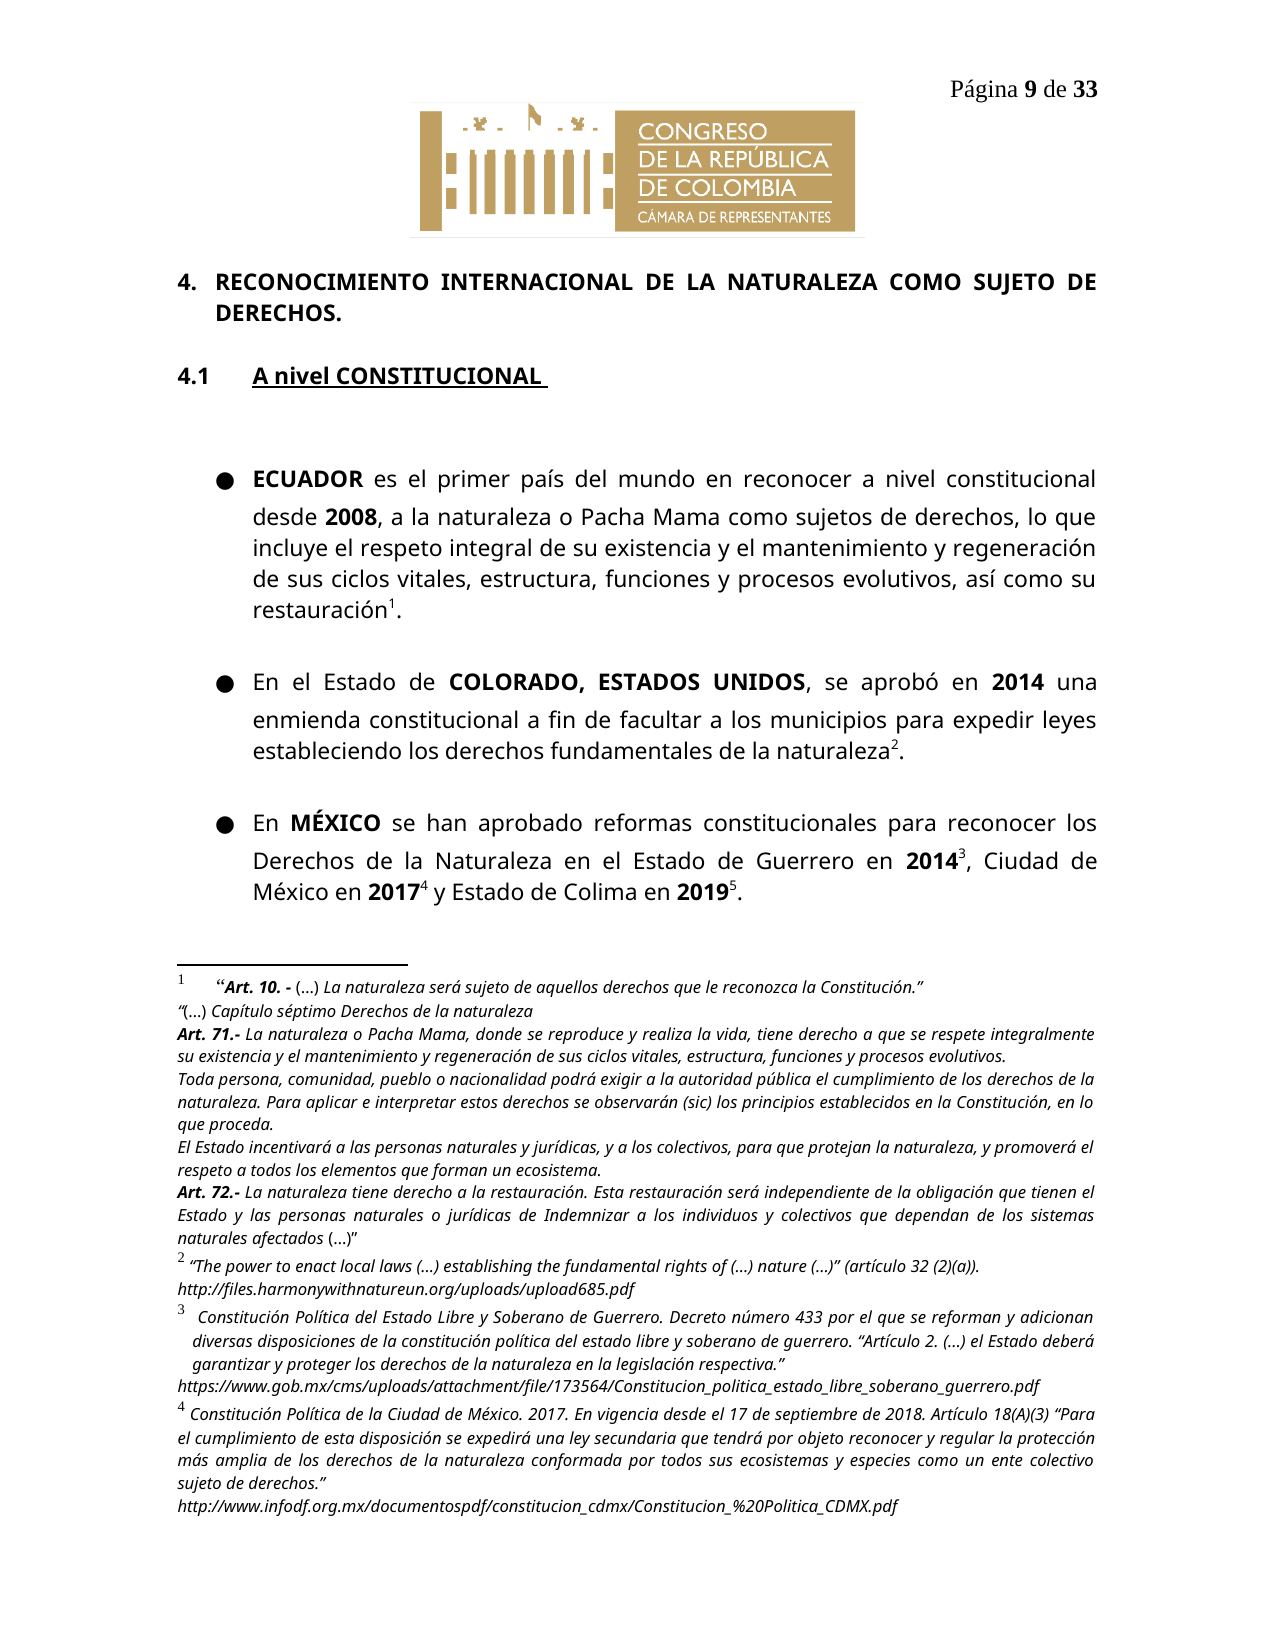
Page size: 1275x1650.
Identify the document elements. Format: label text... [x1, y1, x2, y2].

list En el Estado de COLORADO, ESTADOS UNIDOS, se aprobó en 2014 una enmienda constitucional a fin de facultar a los municipios para expedir leyes estableciendo los derechos fundamentales de la naturaleza. [215, 657, 1098, 766]
list A nivel CONSTITUCIONAL [177, 360, 1098, 391]
picture [410, 102, 866, 238]
list RECONOCIMIENTO INTERNACIONAL DE LA NATURALEZA COMO SUJETO DE DERECHOS. [177, 266, 1098, 329]
list ECUADOR es el primer país del mundo en reconocer a nivel constitucional desde 2008, a la naturaleza o Pacha Mama como sujetos de derechos, lo que incluye el respeto integral de su existencia y el mantenimiento y regeneración de sus ciclos vitales, estructura, funciones y procesos evolutivos, así como su restauración. [215, 454, 1098, 626]
list En MÉXICO se han aprobado reformas constitucionales para reconocer los Derechos de la Naturaleza en el Estado de Guerrero en 2014, Ciudad de México en 2017 y Estado de Colima en 2019. [215, 798, 1098, 907]
